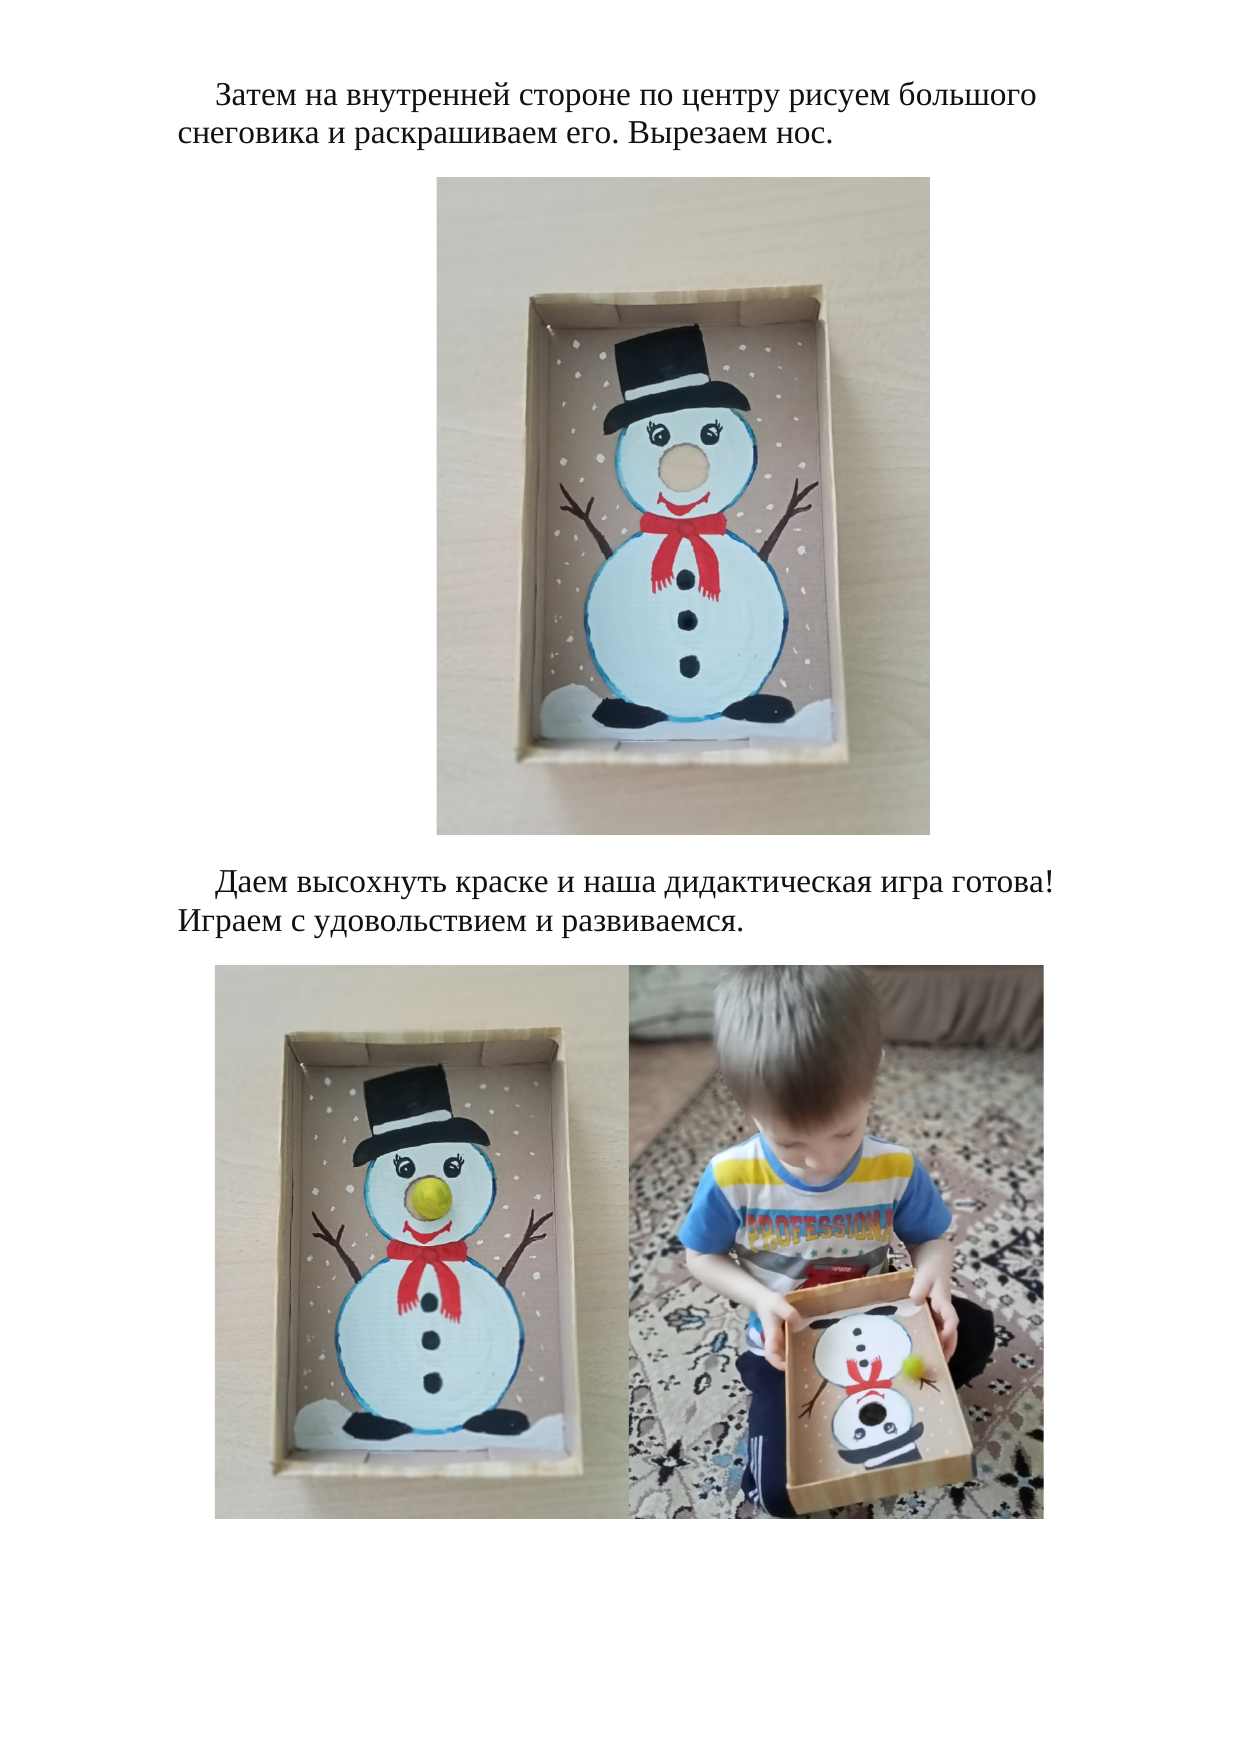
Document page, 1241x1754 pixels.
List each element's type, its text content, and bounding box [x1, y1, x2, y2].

text Затем на внутренней стороне по центру рисуем большого снеговика и раскрашиваем его. Вырезаем нос. [177, 74, 1152, 151]
picture [214, 965, 1044, 1519]
text Даем высохнуть краске и наша дидактическая игра готова! Играем с удовольствием и развиваемся. [177, 862, 1152, 938]
picture [436, 177, 930, 835]
